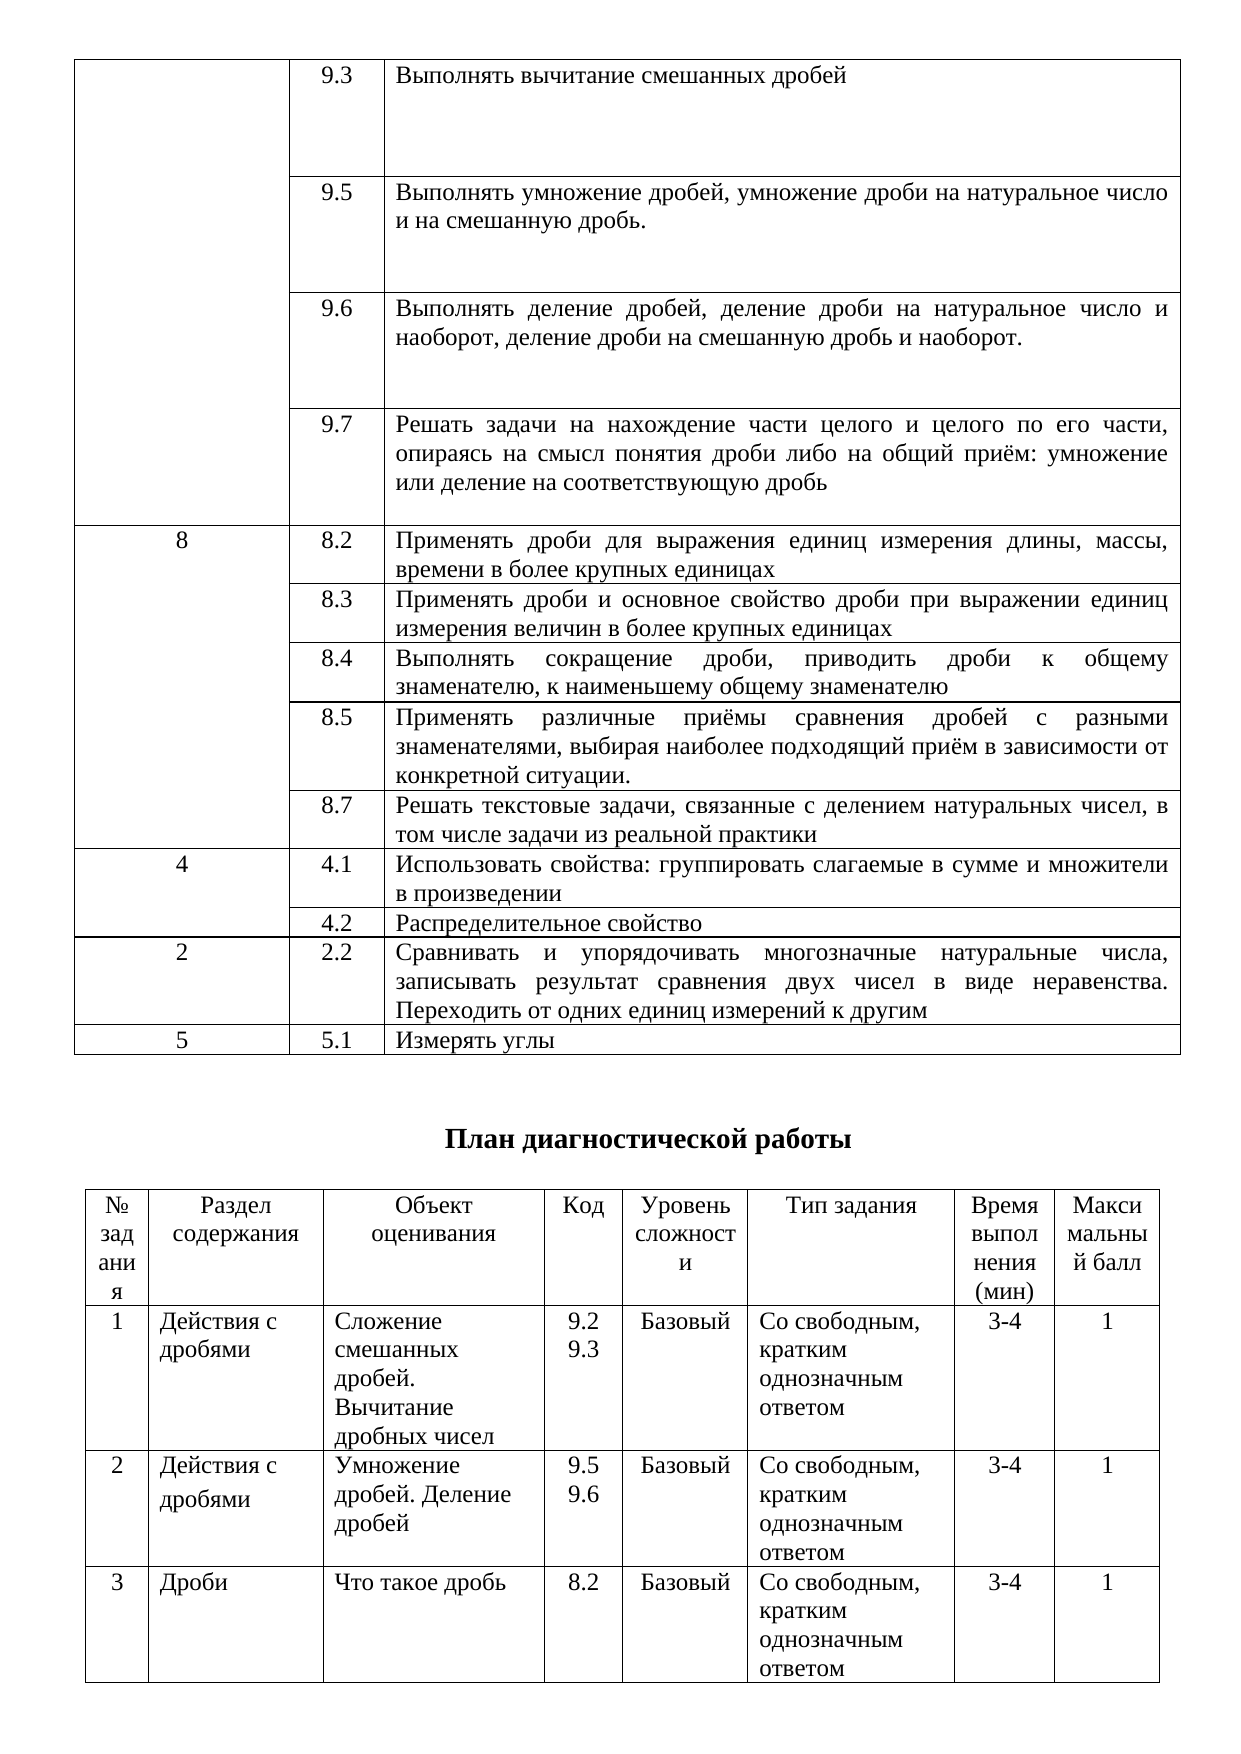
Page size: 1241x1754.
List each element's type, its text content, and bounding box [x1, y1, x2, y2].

table_cell Измерять углы [385, 1025, 1180, 1053]
table_cell Базовый [623, 1567, 747, 1682]
table_cell Применять различные приёмы сравнения дробей с разными знаменателями, выбирая наиболее подходящий приём в зависимости от конкретной ситуации. [385, 703, 1180, 789]
table_cell 3 [86, 1567, 148, 1682]
table_cell 4 [75, 849, 289, 936]
table_cell 2 [86, 1451, 148, 1566]
table_cell 1 [1055, 1306, 1159, 1449]
table_cell 1 [1055, 1567, 1159, 1682]
table_header Объект оценивания [324, 1190, 544, 1305]
table_cell Действия с дробями [149, 1451, 323, 1566]
table_header № задания [86, 1190, 148, 1305]
table_cell 8.4 [290, 643, 384, 701]
table_cell Дроби [149, 1567, 323, 1682]
table_cell Выполнять сокращение дроби, приводить дроби к общему знаменателю, к наименьшему общему знаменателю [385, 643, 1180, 701]
table_cell 3-4 [955, 1306, 1054, 1449]
table_cell 9.7 [290, 409, 384, 524]
table_cell 8.3 [290, 584, 384, 642]
table_cell Что такое дробь [324, 1567, 544, 1682]
table_cell 5.1 [290, 1025, 384, 1053]
table_cell Использовать свойства: группировать слагаемые в сумме и множители в произведении [385, 849, 1180, 907]
table_cell 8.7 [290, 791, 384, 848]
table_cell 3-4 [955, 1567, 1054, 1682]
table_cell 3-4 [955, 1451, 1054, 1566]
table_header Раздел содержания [149, 1190, 323, 1305]
table_cell 9.6 [290, 293, 384, 408]
table_cell Сравнивать и упорядочивать многозначные натуральные числа, записывать результат сравнения двух чисел в виде неравенства. Переходить от одних единиц измерений к другим [385, 938, 1180, 1024]
table_cell Сложение смешанных дробей. Вычитание дробных чисел [324, 1306, 544, 1449]
table_cell Умножение дробей. Деление дробей [324, 1451, 544, 1566]
table_cell Действия с дробями [149, 1306, 323, 1449]
table_cell Применять дроби для выражения единиц измерения длины, массы, времени в более крупных единицах [385, 526, 1180, 583]
table_cell 9 [75, 60, 289, 524]
table_cell Выполнять деление дробей, деление дроби на натуральное число и наоборот, деление дроби на смешанную дробь и наоборот. [385, 293, 1180, 408]
table_cell Выполнять вычитание смешанных дробей [385, 60, 1180, 176]
table_cell Базовый [623, 1306, 747, 1449]
table_cell 9.3 [290, 60, 384, 176]
table_cell Распределительное свойство [385, 908, 1180, 936]
table_header Тип задания [748, 1190, 954, 1305]
table_cell 2 [75, 938, 289, 1024]
table_cell 2.2 [290, 938, 384, 1024]
table_cell Базовый [623, 1451, 747, 1566]
table_cell 5 [75, 1025, 289, 1053]
table_cell 9.2 9.3 [545, 1306, 622, 1449]
table_cell 8.2 [290, 526, 384, 583]
table_cell Со свободным, кратким однозначным ответом [748, 1306, 954, 1449]
table_cell Решать текстовые задачи, связанные с делением натуральных чисел, в том числе задачи из реальной практики [385, 791, 1180, 848]
table_cell 8.5 [290, 703, 384, 789]
table_cell Применять дроби и основное свойство дроби при выражении единиц измерения величин в более крупных единицах [385, 584, 1180, 642]
table_cell 8.2 [545, 1567, 622, 1682]
table_cell 9.5 [290, 177, 384, 292]
table_cell 1 [86, 1306, 148, 1449]
table_header Максимальный балл [1055, 1190, 1159, 1305]
table_header Уровень сложности [623, 1190, 747, 1305]
table_cell Решать задачи на нахождение части целого и целого по его части, опираясь на смысл понятия дроби либо на общий приём: умножение или деление на соответствующую дробь [385, 409, 1180, 524]
table_header Код [545, 1190, 622, 1305]
table_cell Выполнять умножение дробей, умножение дроби на натуральное число и на смешанную дробь. [385, 177, 1180, 292]
table_header Время выполнения (мин) [955, 1190, 1054, 1305]
table_cell 1 [1055, 1451, 1159, 1566]
table_cell 4.1 [290, 849, 384, 907]
table_cell 8 [75, 526, 289, 848]
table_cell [748, 1567, 954, 1682]
text План диагностической работы [74, 1122, 1181, 1155]
table_cell 4.2 [290, 908, 384, 936]
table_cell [748, 1451, 954, 1566]
table_cell 9.5 9.6 [545, 1451, 622, 1566]
